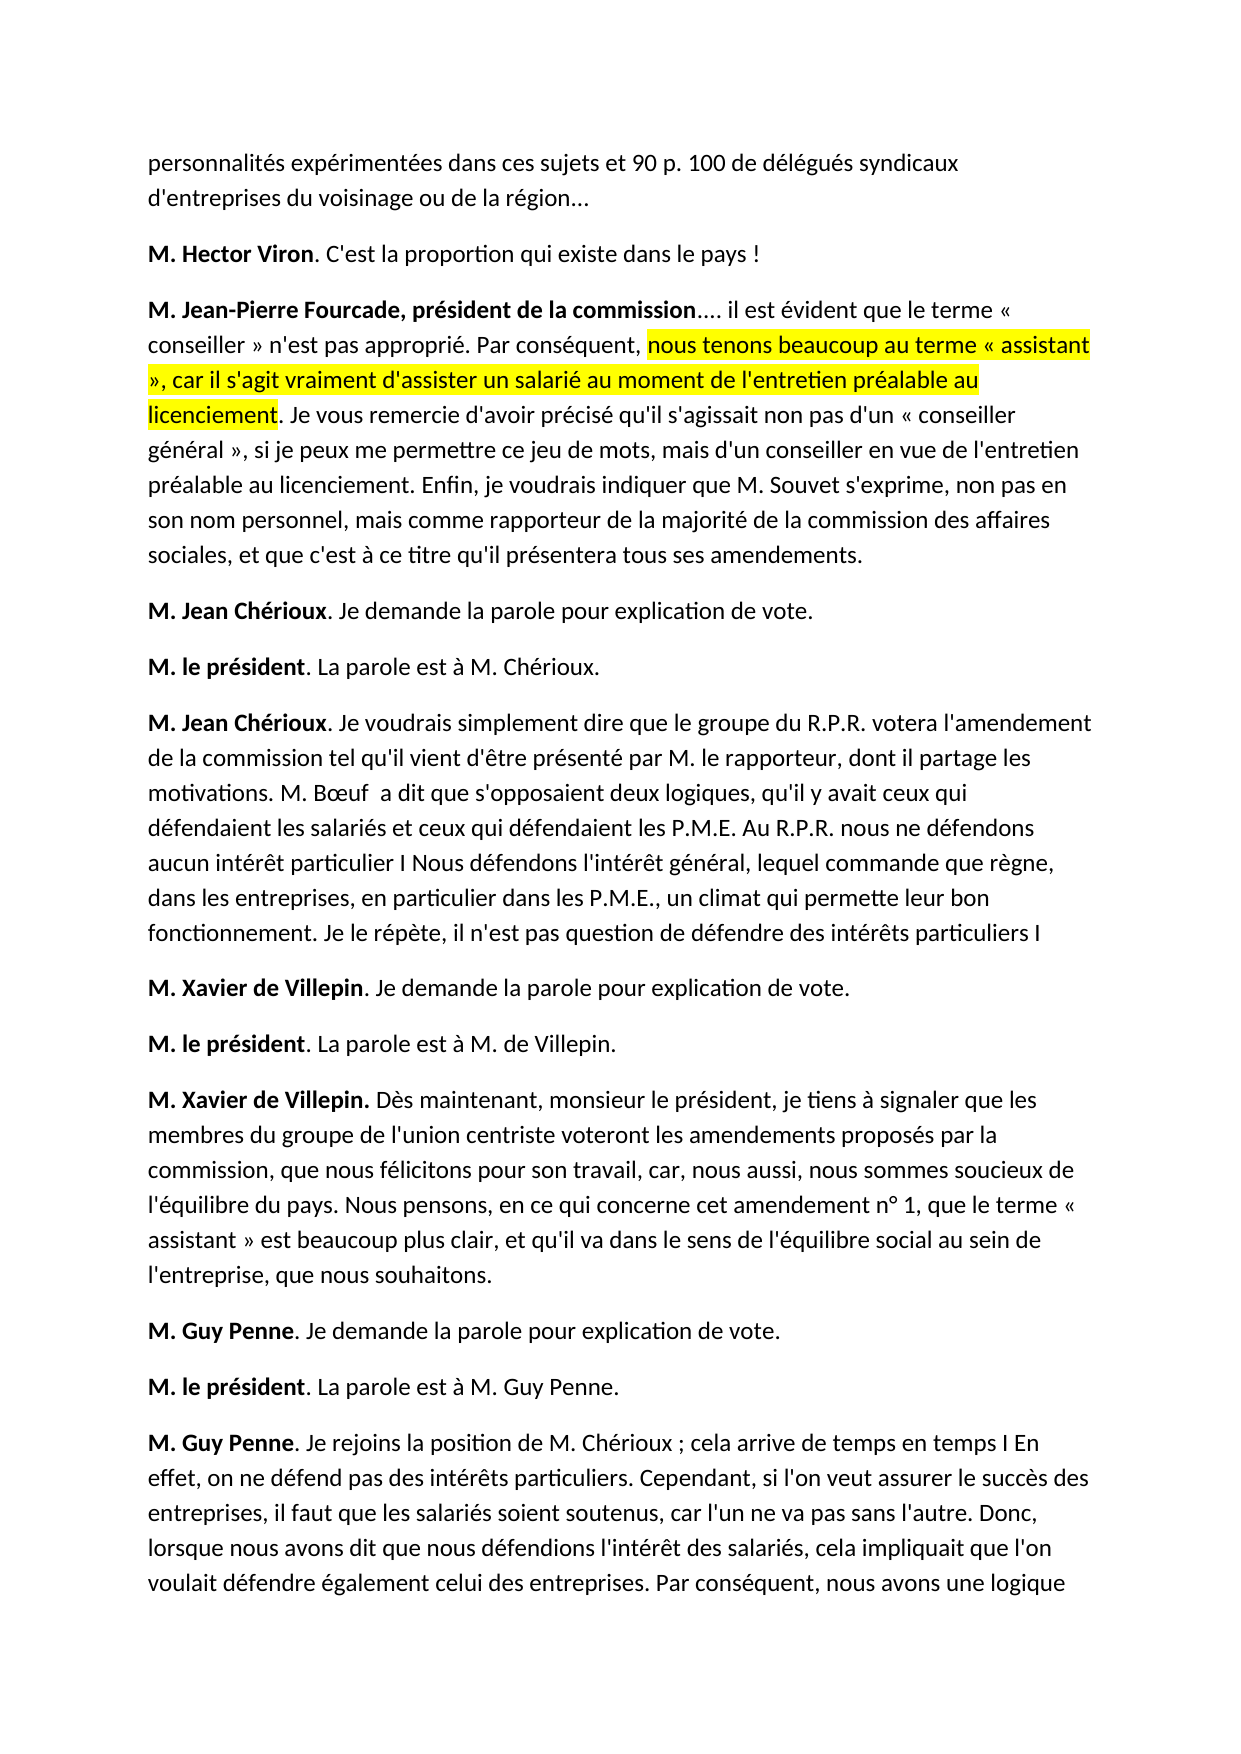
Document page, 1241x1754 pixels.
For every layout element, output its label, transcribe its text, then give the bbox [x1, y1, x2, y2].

text M. Hector Viron. C'est la proportion qui existe dans le pays ! [148, 238, 1093, 269]
text M. le président. La parole est à M. Chérioux. [148, 651, 1093, 681]
text M. le président. La parole est à M. de Villepin. [148, 1028, 1093, 1059]
text M. Xavier de Villepin. Je demande la parole pour explication de vote. [148, 973, 1093, 1003]
text M. Xavier de Villepin. Dès maintenant, monsieur le président, je tiens à signaler que les membres du groupe de l'union centriste voteront les amendements proposés par la commission, que nous félicitons pour son travail, car, nous aussi, nous sommes soucieux de l'équilibre du pays. Nous pensons, en ce qui concerne cet amendement n° 1, que le terme « assistant » est beaucoup plus clair, et qu'il va dans le sens de l'équilibre social au sein de l'entreprise, que nous souhaitons. [148, 1084, 1093, 1290]
text M. Jean-Pierre Fourcade, président de la commission.... il est évident que le terme « conseiller » n'est pas approprié. Par conséquent, nous tenons beaucoup au terme « assistant », car il s'agit vraiment d'assister un salarié au moment de l'entretien préalable au licenciement. Je vous remercie d'avoir précisé qu'il s'agissait non pas d'un « conseiller général », si je peux me permettre ce jeu de mots, mais d'un conseiller en vue de l'entretien préalable au licenciement. Enfin, je voudrais indiquer que M. Souvet s'exprime, non pas en son nom personnel, mais comme rapporteur de la majorité de la commission des affaires sociales, et que c'est à ce titre qu'il présentera tous ses amendements. [148, 294, 1093, 570]
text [148, 1427, 1093, 1597]
text M. Guy Penne. Je demande la parole pour explication de vote. [148, 1315, 1093, 1346]
text M. le président. La parole est à M. Guy Penne. [148, 1371, 1093, 1401]
text M. Jean Chérioux. Je voudrais simplement dire que le groupe du R.P.R. votera l'amendement de la commission tel qu'il vient d'être présenté par M. le rapporteur, dont il partage les motivations. M. Bœuf a dit que s'opposaient deux logiques, qu'il y avait ceux qui défendaient les salariés et ceux qui défendaient les P.M.E. Au R.P.R. nous ne défendons aucun intérêt particulier I Nous défendons l'intérêt général, lequel commande que règne, dans les entreprises, en particulier dans les P.M.E., un climat qui permette leur bon fonctionnement. Je le répète, il n'est pas question de défendre des intérêts particuliers I [148, 707, 1093, 947]
text M. Jean Chérioux. Je demande la parole pour explication de vote. [148, 595, 1093, 626]
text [148, 148, 1093, 213]
